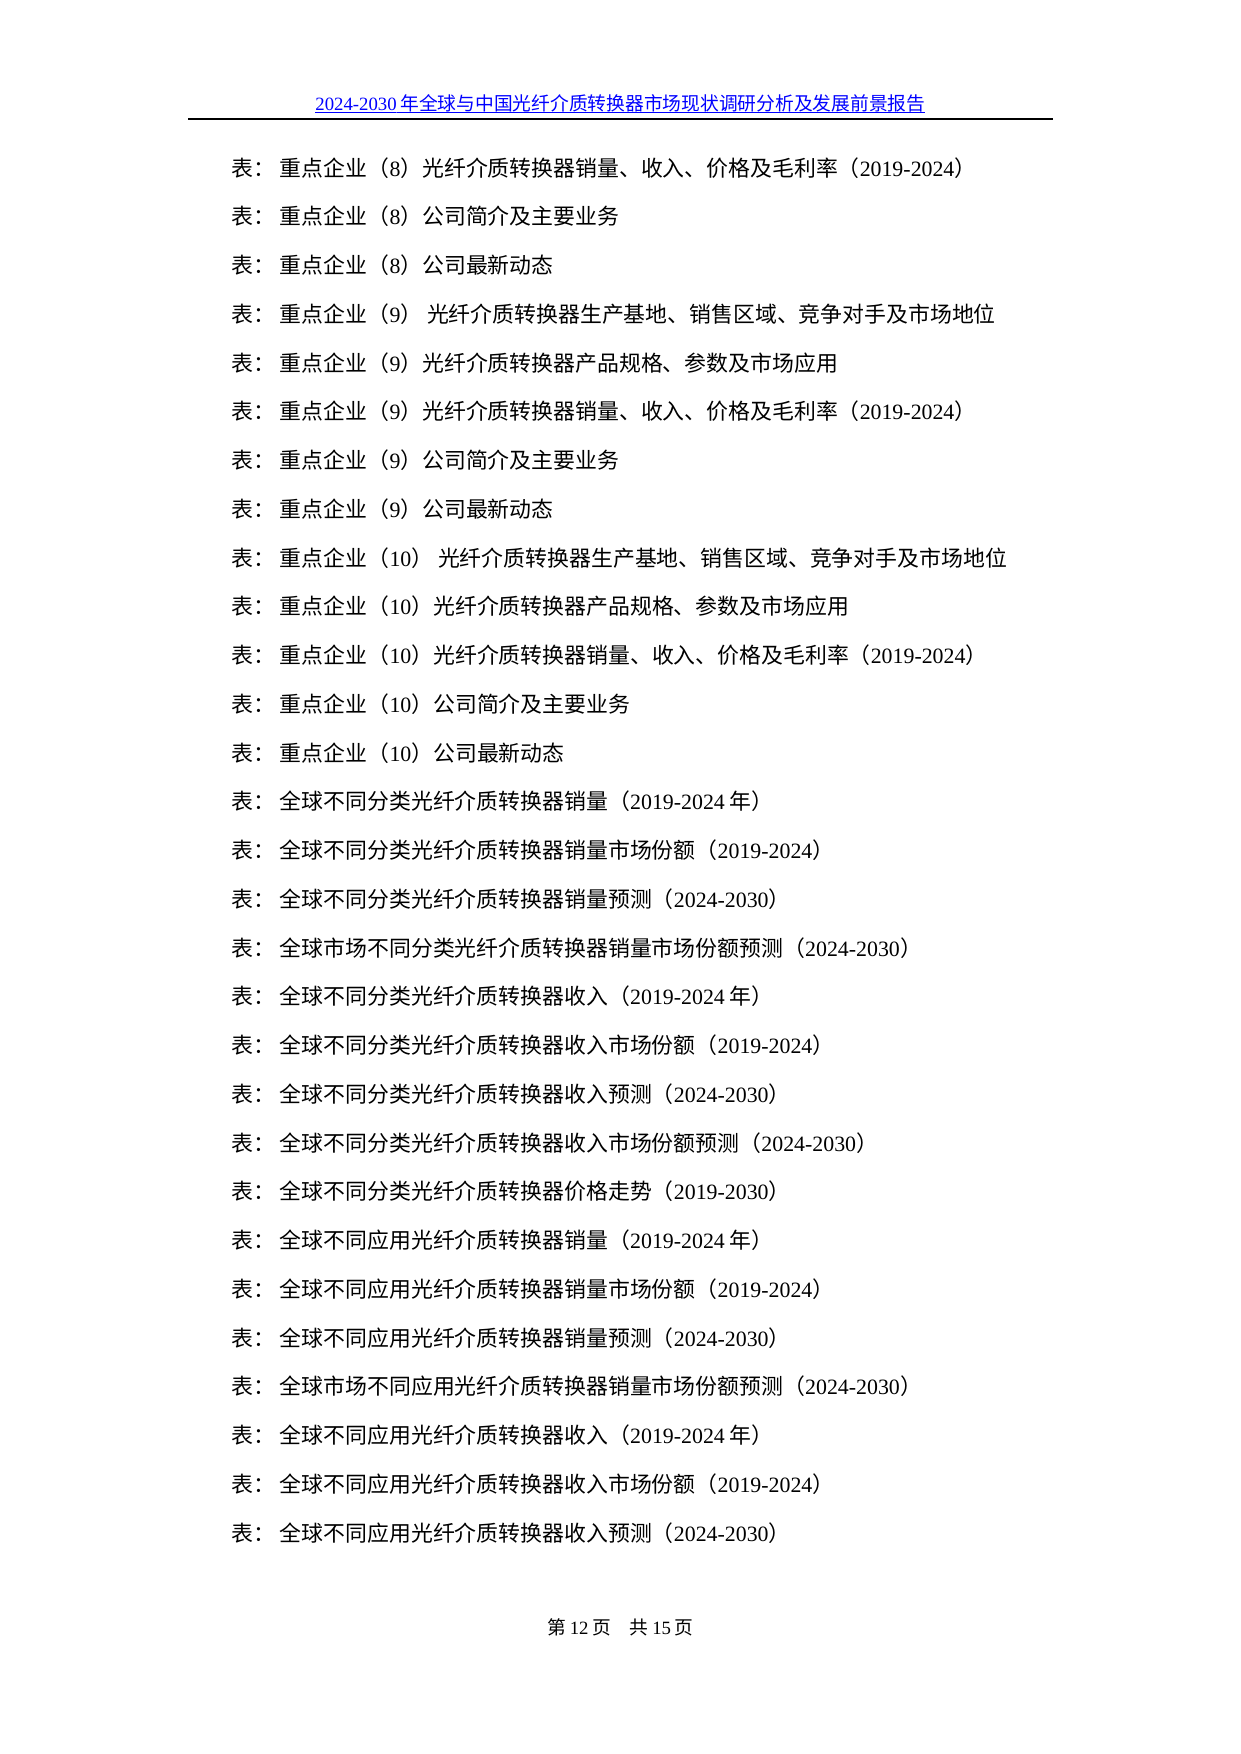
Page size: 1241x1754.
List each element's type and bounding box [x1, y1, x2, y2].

text [187, 150, 1053, 1548]
